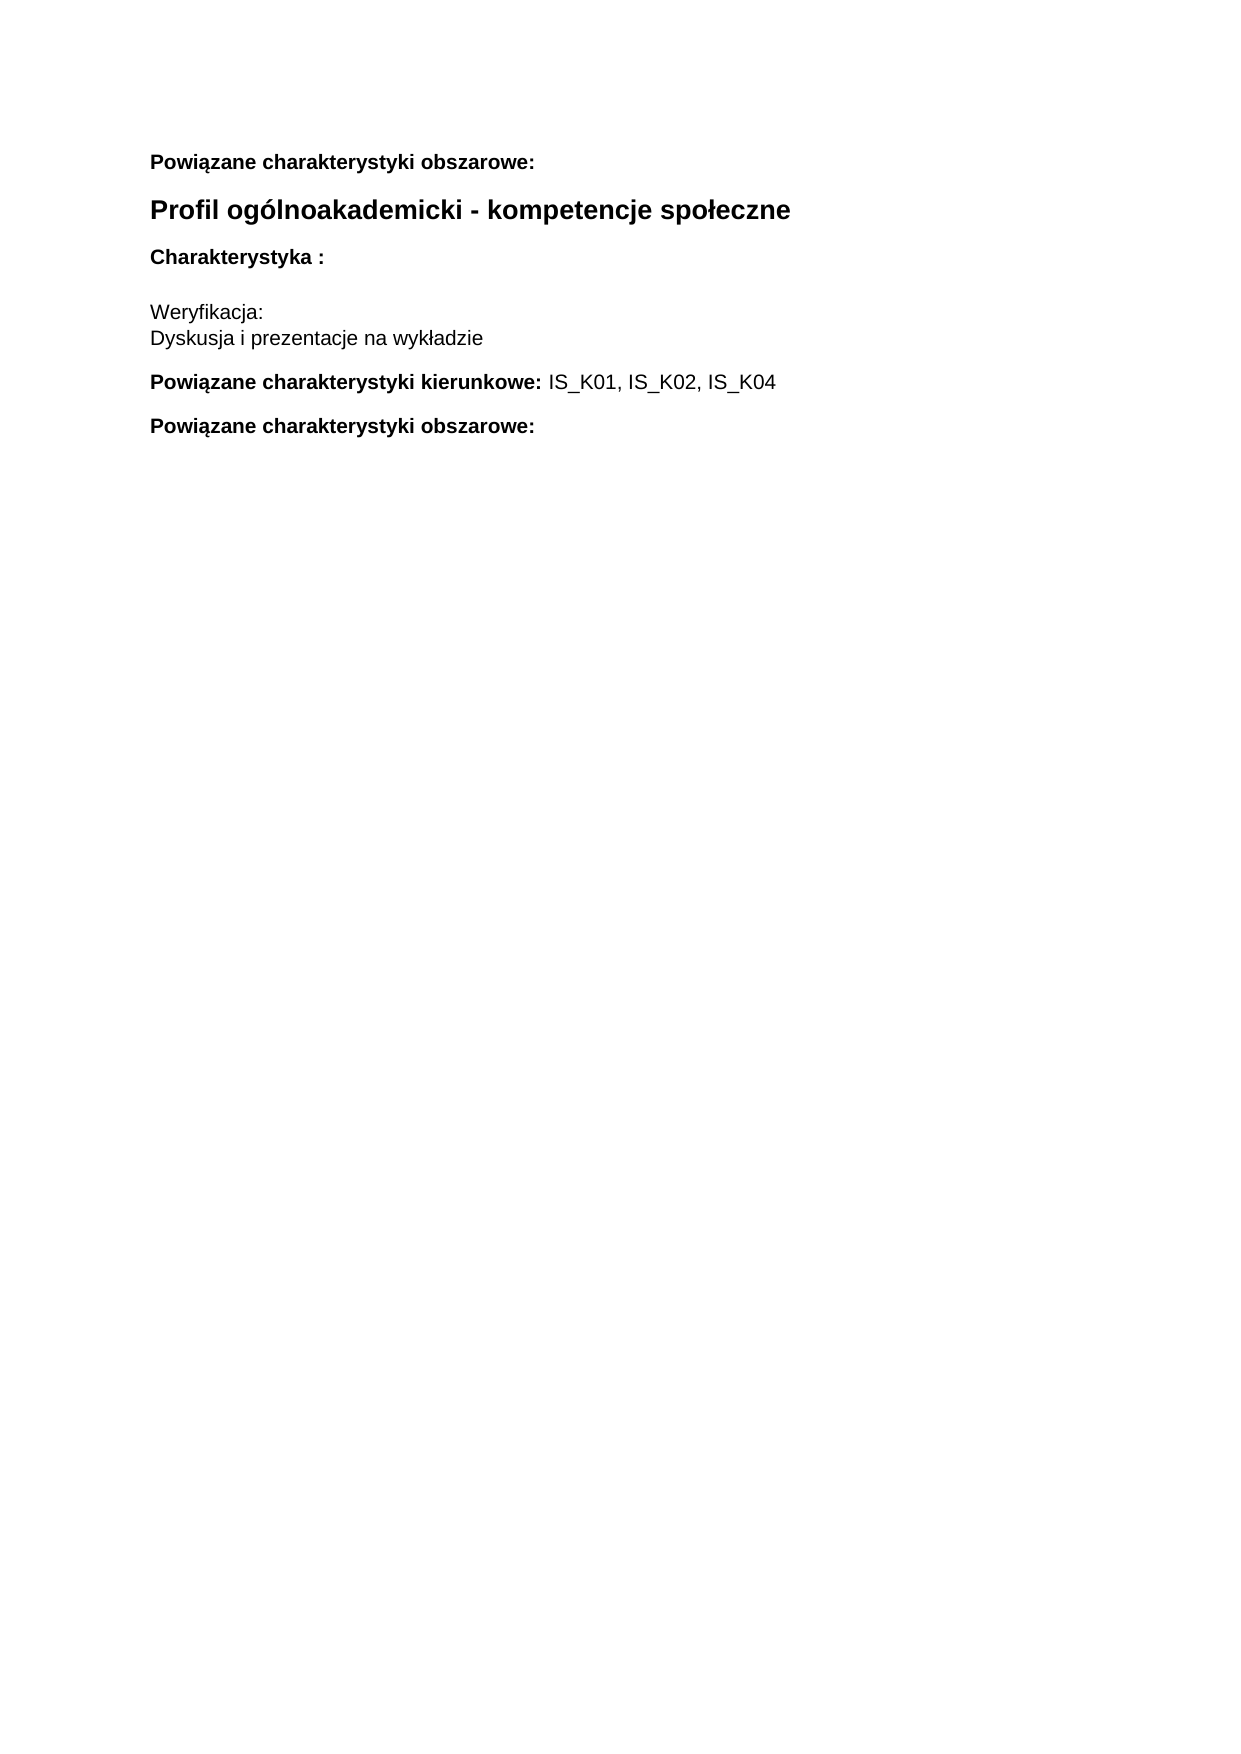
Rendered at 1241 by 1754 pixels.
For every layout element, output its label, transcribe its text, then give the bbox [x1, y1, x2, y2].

subtitle Profil ogólnoakademicki - kompetencje społeczne [150, 194, 1090, 225]
text Charakterystyka : [150, 245, 1090, 269]
text Dyskusja i prezentacje na wykładzie [150, 326, 1090, 350]
text Powiązane charakterystyki obszarowe: [150, 413, 1090, 437]
text Powiązane charakterystyki kierunkowe: IS_K01, IS_K02, IS_K04 [150, 370, 1090, 394]
text Weryfikacja: [150, 300, 1090, 324]
text Powiązane charakterystyki obszarowe: [150, 150, 1090, 174]
